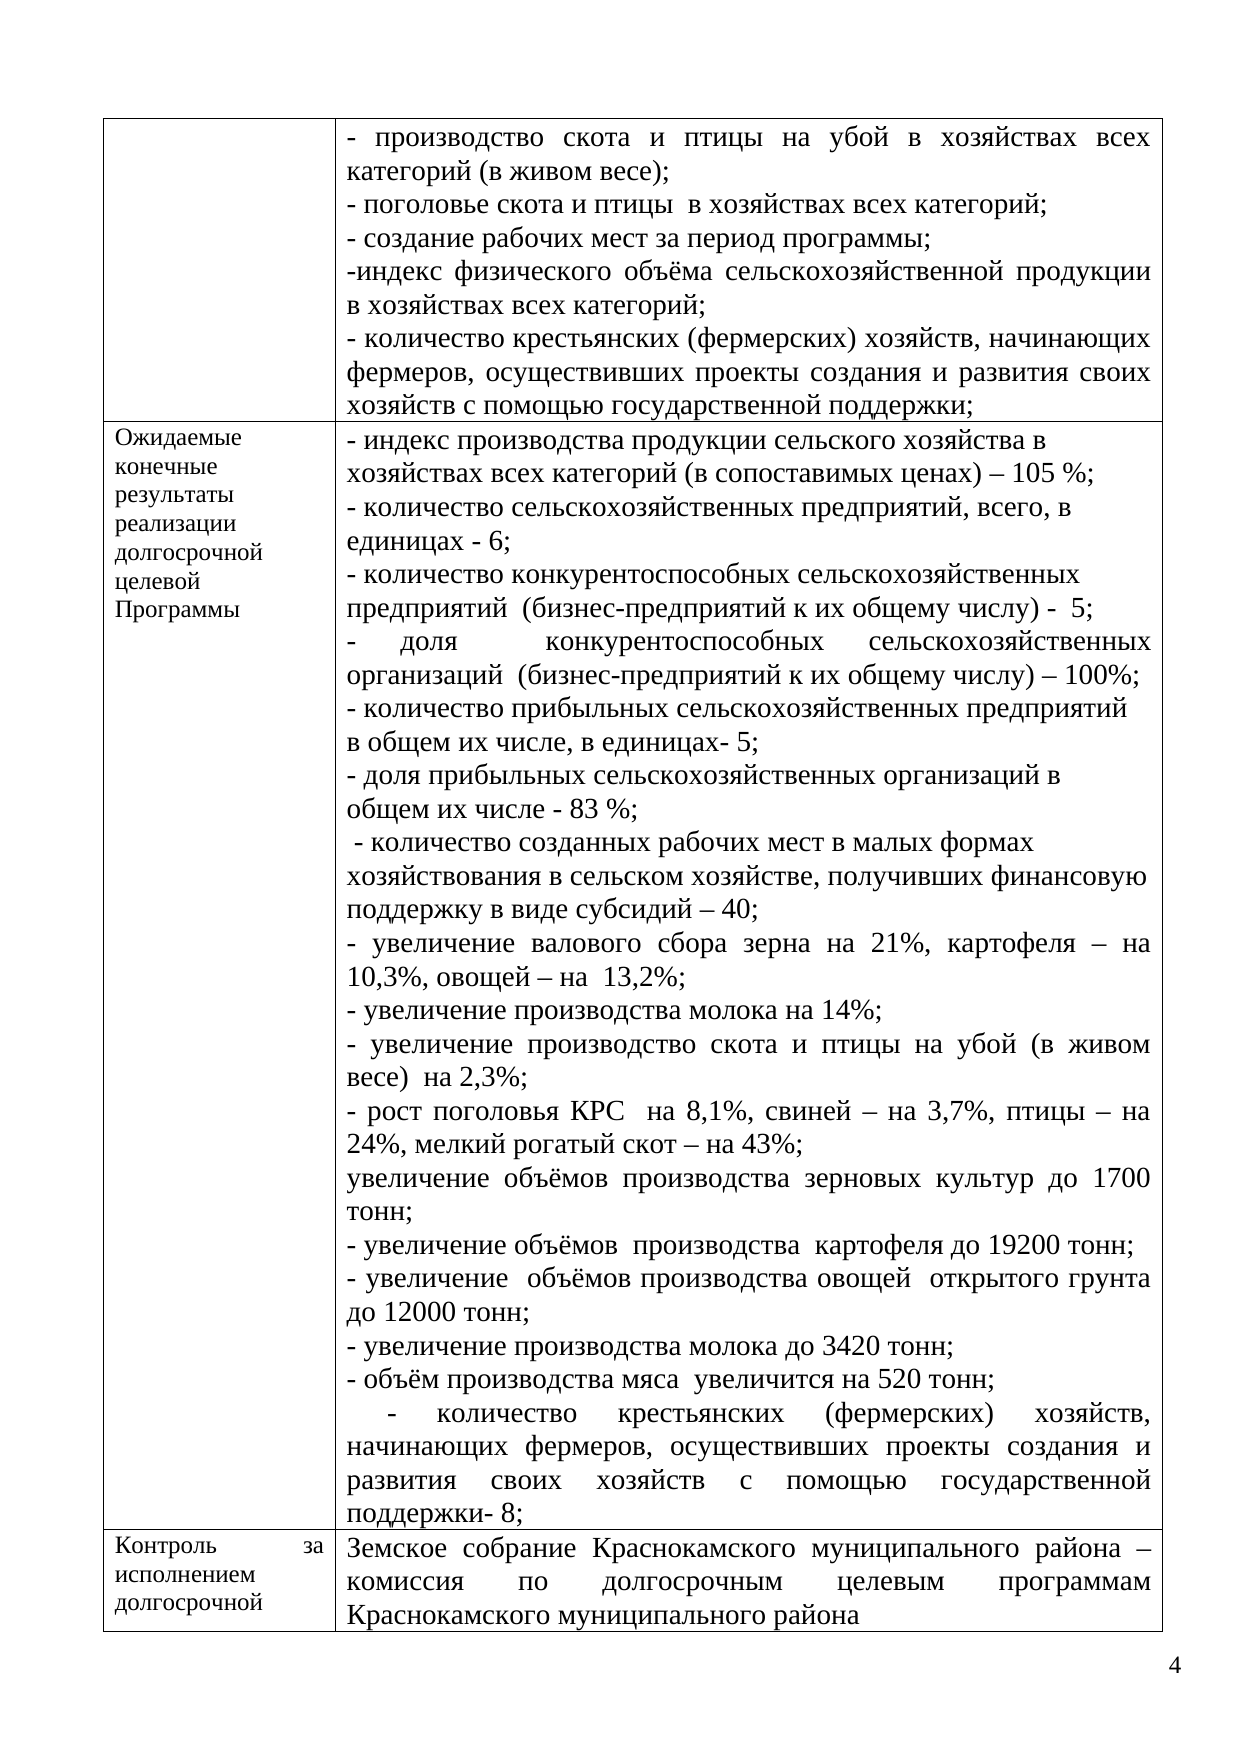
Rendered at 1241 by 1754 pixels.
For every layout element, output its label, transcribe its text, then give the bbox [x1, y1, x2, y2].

table_cell - индекс производства продукции сельского хозяйства в хозяйствах всех категорий (в сопоставимых ценах) – 105 %; - количество сельскохозяйственных предприятий, всего, в единицах - 6; - количество конкурентоспособных сельскохозяйственных предприятий (бизнес-предприятий к их общему числу) - 5; - доля конкурентоспособных сельскохозяйственных организаций (бизнес-предприятий к их общему числу) – 100%; - количество прибыльных сельскохозяйственных предприятий в общем их числе, в единицах- 5; - доля прибыльных сельскохозяйственных организаций в общем их числе - 83 %; - количество созданных рабочих мест в малых формах хозяйствования в сельском хозяйстве, получивших финансовую поддержку в виде субсидий – 40; - увеличение валового сбора зерна на 21%, картофеля – на 10,3%, овощей – на 13,2%; - увеличение производства молока на 14%; - увеличение производство скота и птицы на убой (в живом весе) на 2,3%; - рост поголовья КРС на 8,1%, свиней – на 3,7%, птицы – на 24%, мелкий рогатый скот – на 43%; увеличение объёмов производства зерновых культур до 1700 тонн; - увеличение объёмов производства картофеля до 19200 тонн; - увеличение объёмов производства овощей открытого грунта до 12000 тонн; - увеличение производства молока до 3420 тонн; - объём производства мяса увеличится на 520 тонн; - количество крестьянских (фермерских) хозяйств, начинающих фермеров, осуществивших проекты создания и развития своих хозяйств с помощью государственной поддержки- 8; [336, 422, 1162, 1529]
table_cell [104, 119, 335, 421]
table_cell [104, 1530, 335, 1631]
table_cell Ожидаемые конечные результаты реализации долгосрочной целевой Программы [104, 422, 335, 1529]
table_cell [336, 1530, 1162, 1631]
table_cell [336, 119, 1162, 421]
